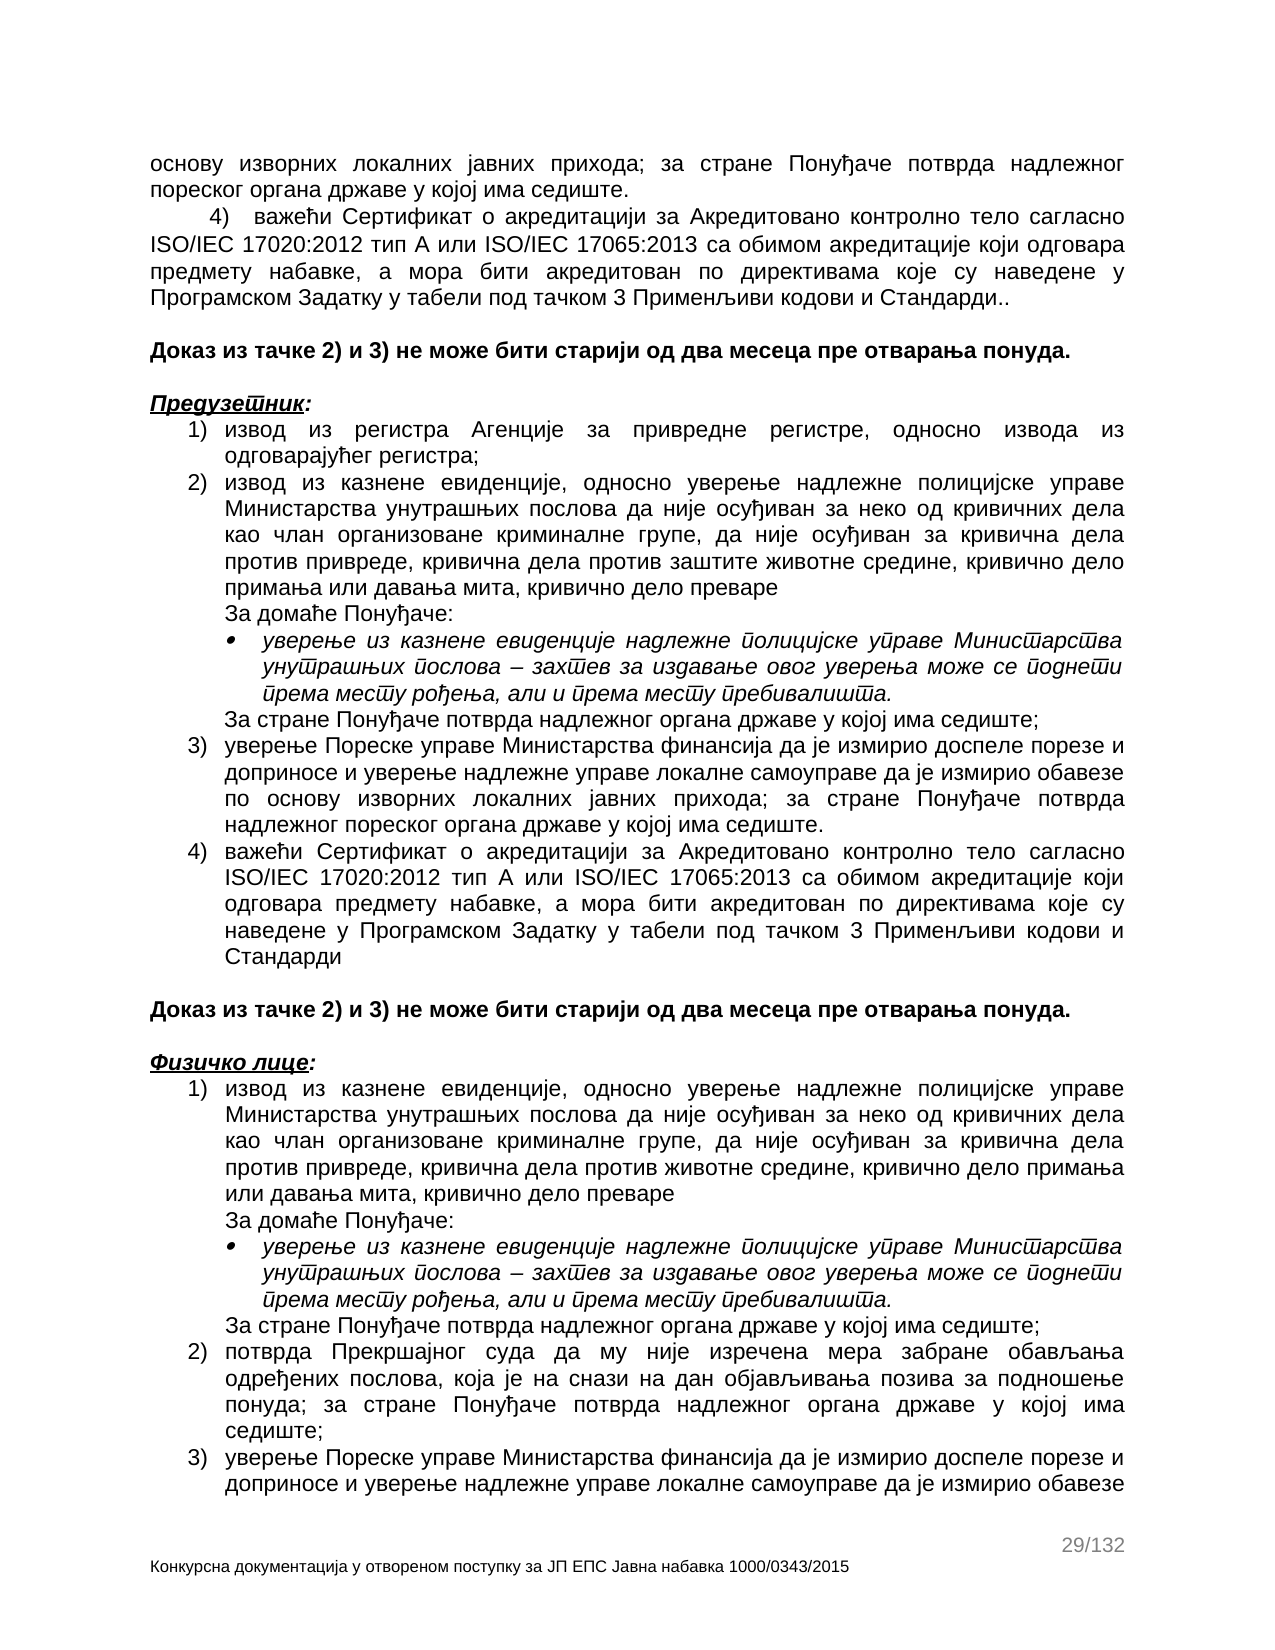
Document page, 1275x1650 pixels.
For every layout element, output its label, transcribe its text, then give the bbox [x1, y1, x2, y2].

text За домаће Понуђаче: [150, 1207, 1125, 1233]
list важећи Сертификат о акредитацији за Акредитовано контролно тело сагласно ISO/IEC 17020:2012 тип А или ISO/IEC 17065:2013 са обимом акредитације који одговара предмету набавке, а мора бити акредитован по директивама које су наведене у Програмском Задатку у табели под тачком 3 Применљиви кодови и Стандарди.. [150, 203, 1125, 311]
text Доказ из тачке 2) и 3) не може бити старији од два месеца пре отварања понуда. [150, 996, 1125, 1022]
text Предузетник: [150, 389, 1125, 416]
list уверење Пореске управе Министарства финансија да је измирио доспеле порезе и доприносе и уверење надлежне управе локалне самоуправе да је измирио обавезе по основу изворних локалних јавних прихода; за стране Понуђаче потврда надлежног пореског органа државе у којој има седиште. [187, 732, 1125, 838]
text Доказ из тачке 2) и 3) не може бити старији од два месеца пре отварања понуда. [150, 337, 1125, 363]
text За стране Понуђаче потврда надлежног органа државе у којој има седиште; [150, 706, 1125, 732]
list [150, 150, 1125, 203]
list потврда Прекршајног суда да му није изречена мера забране обављања одређених послова, која је на снази на дан објављивања позива за подношење понуда; за стране Понуђаче потврда надлежног органа државе у којој има седиште; [187, 1338, 1125, 1444]
text За домаће Понуђаче: [150, 600, 1125, 627]
list извод из казнене евиденције, односно уверење надлежне полицијске управе Министарства унутрашњих послова да није осуђиван за неко од кривичних дела као члан организоване криминалне групе, да није осуђиван за кривична дела против привреде, кривична дела против животне средине, кривично дело примања или давања мита, кривично дело преваре [187, 1075, 1125, 1207]
list уверење из казнене евиденције надлежне полицијске управе Министарства унутрашњих послова – захтев за издавање овог уверења може се поднети према месту рођења, али и према месту пребивалишта. [225, 1233, 1125, 1312]
list уверење из казнене евиденције надлежне полицијске управе Министарства унутрашњих послова – захтев за издавање овог уверења може се поднети према месту рођења, али и према месту пребивалишта. [225, 627, 1125, 706]
text За стране Понуђаче потврда надлежног органа државе у којој има седиште; [150, 1312, 1125, 1338]
list извод из регистра Агенције за привредне регистре, односно извода из одговарајућег регистра; [187, 416, 1125, 469]
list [187, 1444, 1125, 1496]
list извод из казнене евиденције, односно уверење надлежне полицијске управе Министарства унутрашњих послова да није осуђиван за неко од кривичних дела као члан организоване криминалне групе, да није осуђиван за кривична дела против привреде, кривична дела против заштите животне средине, кривично дело примања или давања мита, кривично дело преваре [187, 469, 1125, 600]
list важећи Сертификат о акредитацији за Акредитовано контролно тело сагласно ISO/IEC 17020:2012 тип А или ISO/IEC 17065:2013 са обимом акредитације који одговара предмету набавке, а мора бити акредитован по директивама које су наведене у Програмском Задатку у табели под тачком 3 Применљиви кодови и Стандарди [187, 838, 1125, 969]
text Физичко лице: [150, 1048, 1125, 1075]
